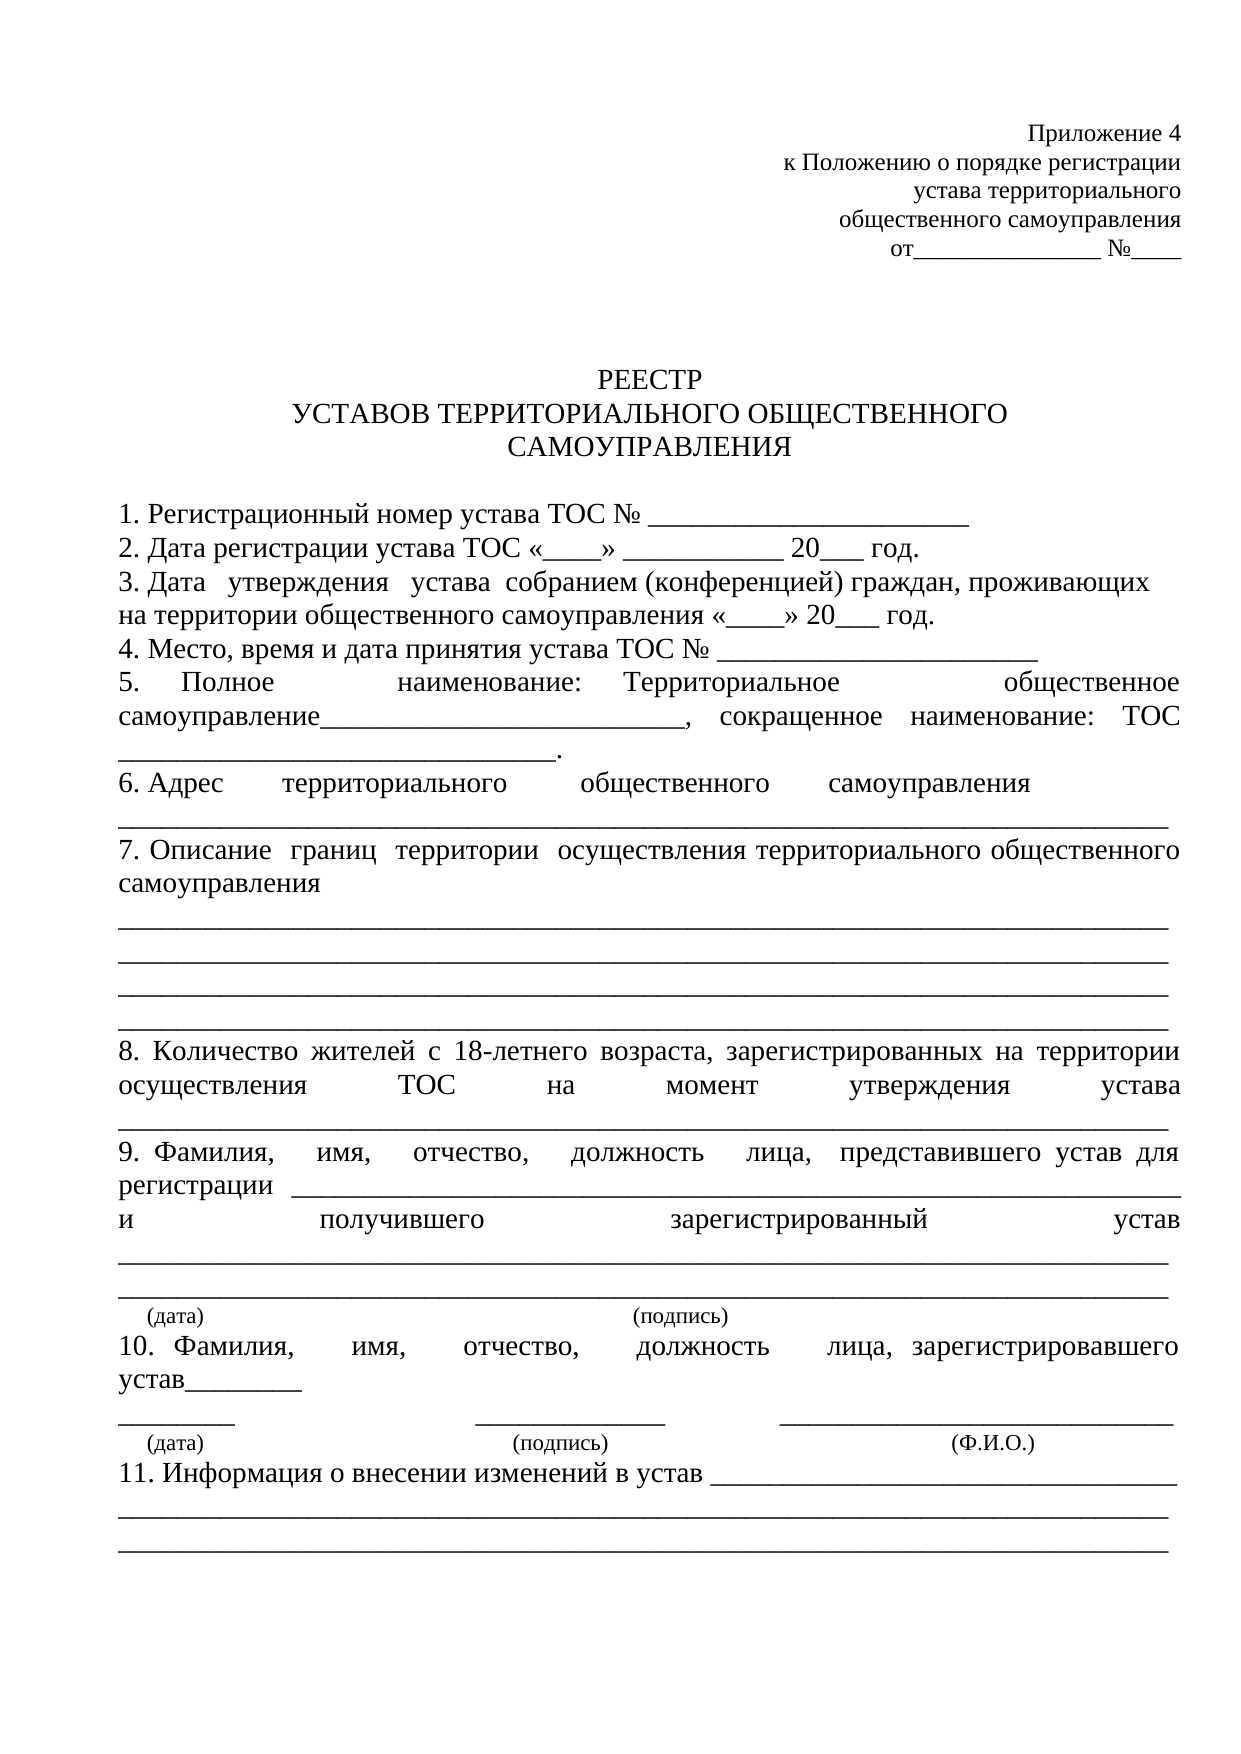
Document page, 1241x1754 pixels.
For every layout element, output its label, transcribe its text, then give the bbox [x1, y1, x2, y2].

title УСТАВОВ ТЕРРИТОРИАЛЬНОГО ОБЩЕСТВЕННОГО [118, 396, 1181, 429]
title РЕЕСТР [118, 362, 1181, 396]
text ________________________________________________________________________ [118, 1522, 1181, 1556]
text к Положению о порядке регистрации [118, 147, 1181, 176]
text 1. Регистрационный номер устава ТОС № ______________________ [118, 497, 1181, 530]
text 4. Место, время и дата принятия устава ТОС № ______________________ [118, 631, 1181, 664]
title САМОУПРАВЛЕНИЯ [118, 429, 1181, 463]
text устава территориального [118, 176, 1181, 204]
text 9. Фамилия, имя, отчество, должность лица, представившего устав для регистрации _____________________________________________________________ и получившего зарегистрированный устав ________________________________________________________________________ [118, 1134, 1181, 1268]
text ________ _____________ ___________________________ [118, 1395, 1181, 1429]
text 6. Адрес территориального общественного самоуправления [118, 765, 1181, 798]
text 8. Количество жителей с 18-летнего возраста, зарегистрированных на территории осуществления ТОС на момент утверждения устава ________________________________________________________________________ [118, 1033, 1181, 1134]
text 7. Описание границ территории осуществления территориального общественного самоуправления ________________________________________________________________________ [118, 832, 1181, 933]
text Приложение 4 [118, 118, 1181, 147]
text ________________________________________________________________________ [118, 966, 1181, 1000]
text 2. Дата регистрации устава ТОС «____» ___________ 20___ год. [118, 530, 1181, 564]
text ________________________________________________________________________ [118, 1488, 1181, 1522]
text 3. Дата утверждения устава собранием (конференцией) граждан, проживающих [118, 564, 1181, 597]
text (дата) (подпись) (Ф.И.О.) [118, 1429, 1181, 1455]
text ________________________________________________________________________ [118, 1000, 1181, 1033]
text 11. Информация о внесении изменений в устав ________________________________ [118, 1455, 1181, 1488]
text общественного самоуправления [118, 204, 1181, 233]
text (дата) (подпись) [118, 1302, 1181, 1328]
text ________________________________________________________________________ [118, 1268, 1181, 1302]
text на территории общественного самоуправления «____» 20___ год. [118, 597, 1181, 631]
text от_______________ №____ [118, 233, 1181, 262]
text ________________________________________________________________________ [118, 798, 1181, 832]
text 10. Фамилия, имя, отчество, должность лица, зарегистрировавшего устав________ [118, 1328, 1181, 1395]
text ________________________________________________________________________ [118, 933, 1181, 966]
text 5. Полное наименование: Территориальное общественное самоуправление_________________________, сокращенное наименование: ТОС ______________________________. [118, 664, 1181, 765]
